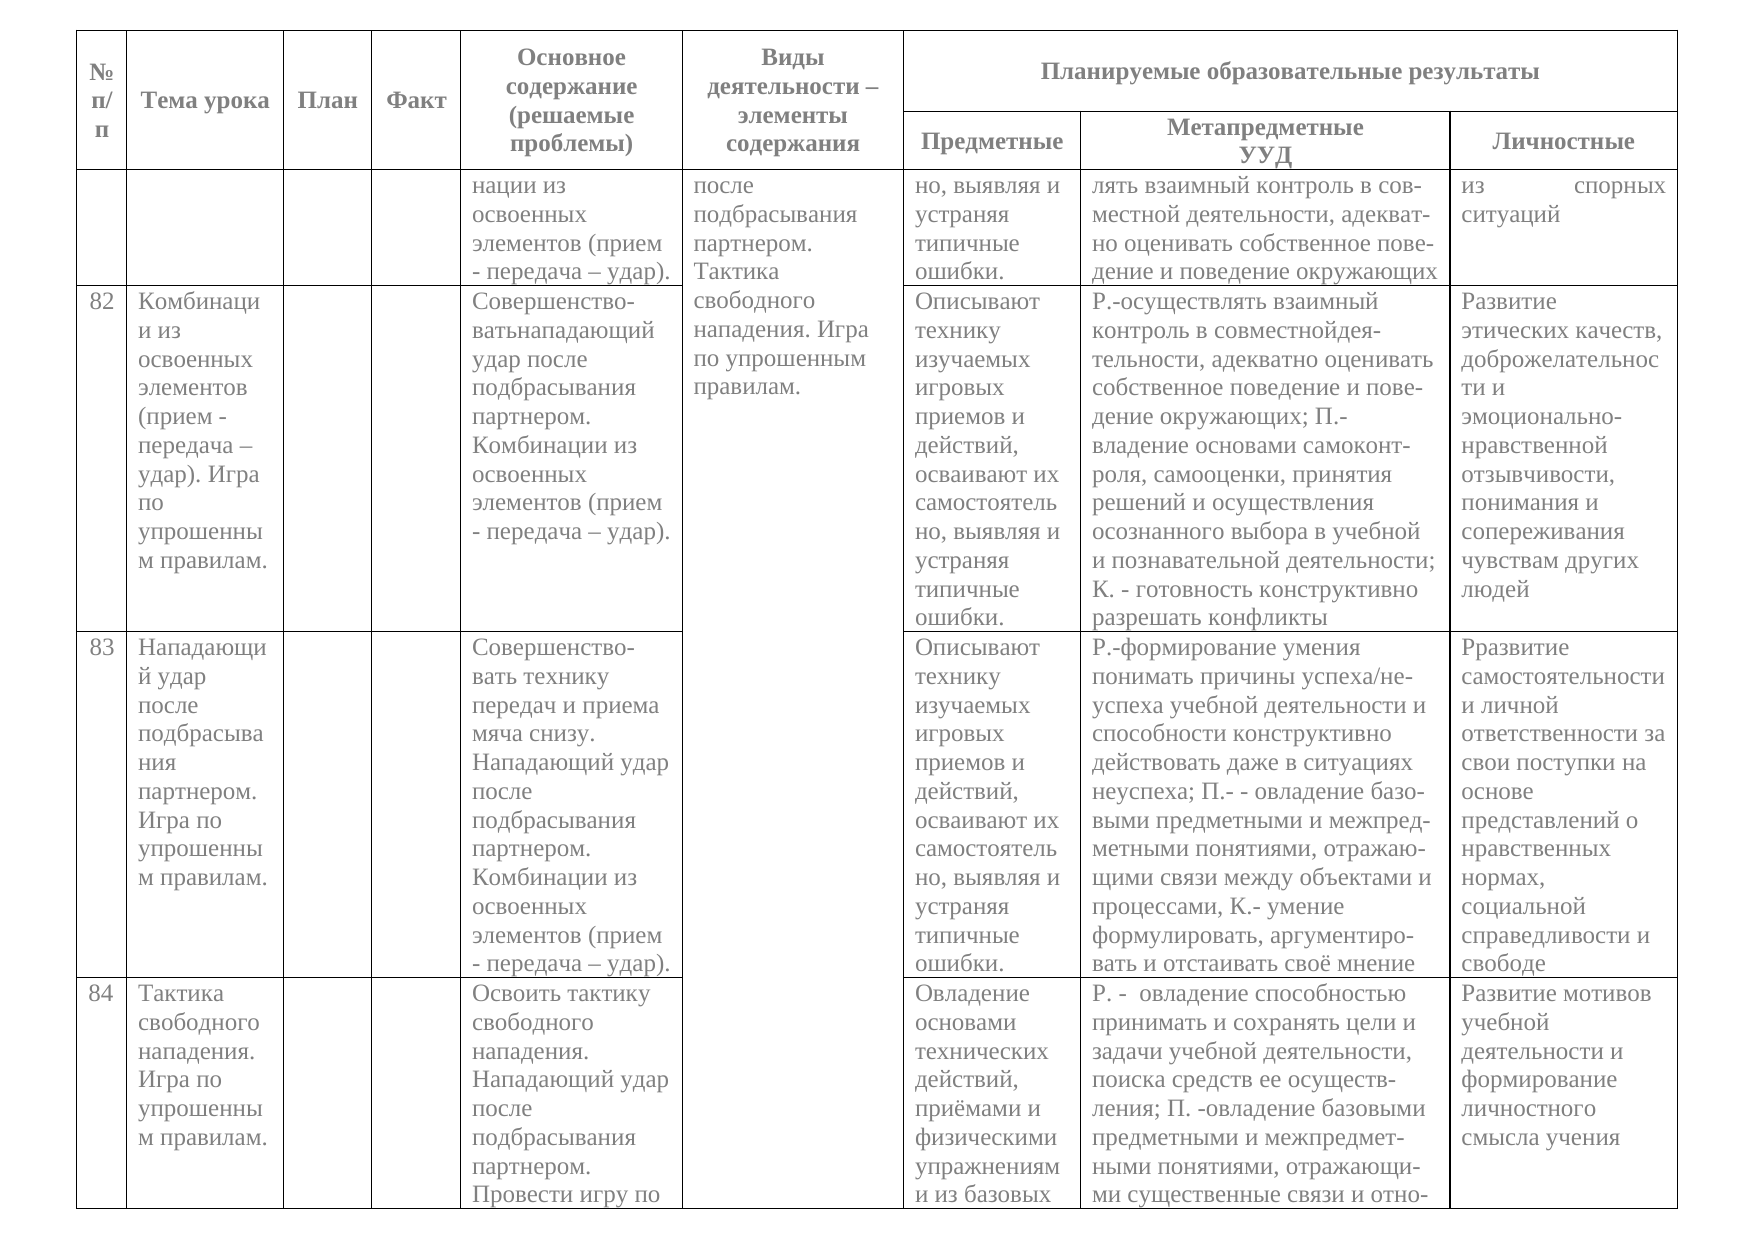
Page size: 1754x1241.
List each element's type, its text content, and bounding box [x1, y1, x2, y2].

table_cell Личностные [1451, 112, 1677, 169]
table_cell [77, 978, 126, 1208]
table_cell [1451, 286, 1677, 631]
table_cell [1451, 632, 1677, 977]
table_header Планируемые образовательные результаты [904, 31, 1677, 111]
table_cell Предметные [904, 112, 1080, 169]
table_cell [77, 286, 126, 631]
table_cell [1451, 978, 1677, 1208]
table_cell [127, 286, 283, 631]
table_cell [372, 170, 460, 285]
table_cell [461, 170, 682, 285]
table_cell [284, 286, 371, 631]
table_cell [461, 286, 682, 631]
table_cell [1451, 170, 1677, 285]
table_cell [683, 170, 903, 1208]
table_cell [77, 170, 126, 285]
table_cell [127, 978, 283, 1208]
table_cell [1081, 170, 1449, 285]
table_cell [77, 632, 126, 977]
table_header Факт [372, 31, 460, 169]
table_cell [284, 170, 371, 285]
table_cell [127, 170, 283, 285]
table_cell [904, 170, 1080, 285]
table_header План [284, 31, 371, 169]
table_header Виды деятельности – элементы содержания [683, 31, 903, 169]
table_header Основное содержание (решаемые проблемы) [461, 31, 682, 169]
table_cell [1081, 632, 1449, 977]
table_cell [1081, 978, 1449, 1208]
table_header № п/п [77, 31, 126, 169]
table_header Тема урока [127, 31, 283, 169]
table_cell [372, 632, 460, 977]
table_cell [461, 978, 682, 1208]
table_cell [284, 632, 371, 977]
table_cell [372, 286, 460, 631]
table_cell Метапредметные УУД [1081, 112, 1449, 169]
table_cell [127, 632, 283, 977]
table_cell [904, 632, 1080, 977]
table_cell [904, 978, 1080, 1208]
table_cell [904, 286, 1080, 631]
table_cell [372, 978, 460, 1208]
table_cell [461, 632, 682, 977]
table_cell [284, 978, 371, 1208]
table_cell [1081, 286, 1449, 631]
